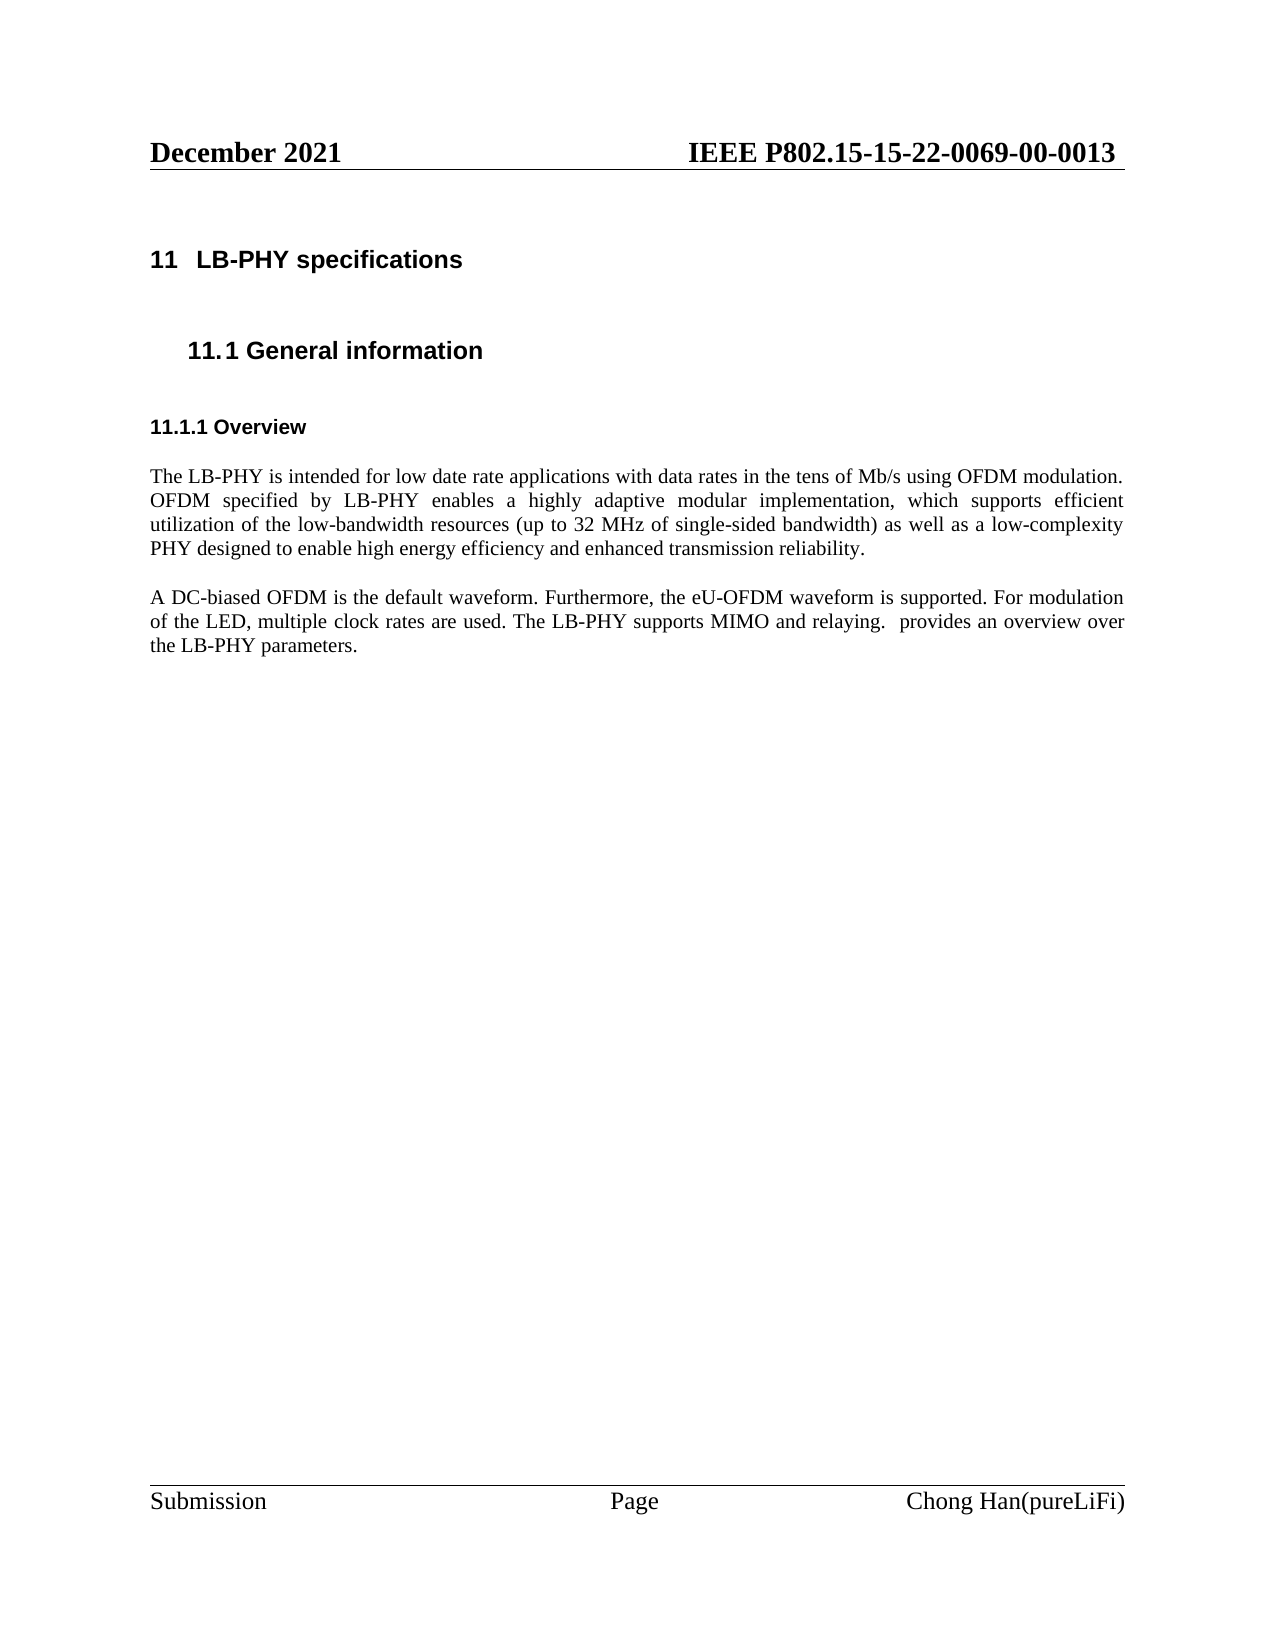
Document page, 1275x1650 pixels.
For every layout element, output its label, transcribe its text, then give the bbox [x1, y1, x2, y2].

text A DC-biased OFDM is the default waveform. Furthermore, the eU-OFDM waveform is supported. For modulation of the LED, multiple clock rates are used. The LB-PHY supports MIMO and relaying. Table 46 provides an overview over the LB-PHY parameters. [150, 585, 1125, 657]
list LB-PHY specifications [150, 245, 1125, 274]
text The LB-PHY is intended for low date rate applications with data rates in the tens of Mb/s using OFDM modulation. OFDM specified by LB-PHY enables a highly adaptive modular implementation, which supports efficient utilization of the low-bandwidth resources (up to 32 MHz of single-sided bandwidth) as well as a low-complexity PHY designed to enable high energy efficiency and enhanced transmission reliability. [150, 464, 1125, 560]
list 1 General information [187, 336, 1125, 365]
list 11.1.1 Overview [150, 415, 1125, 439]
